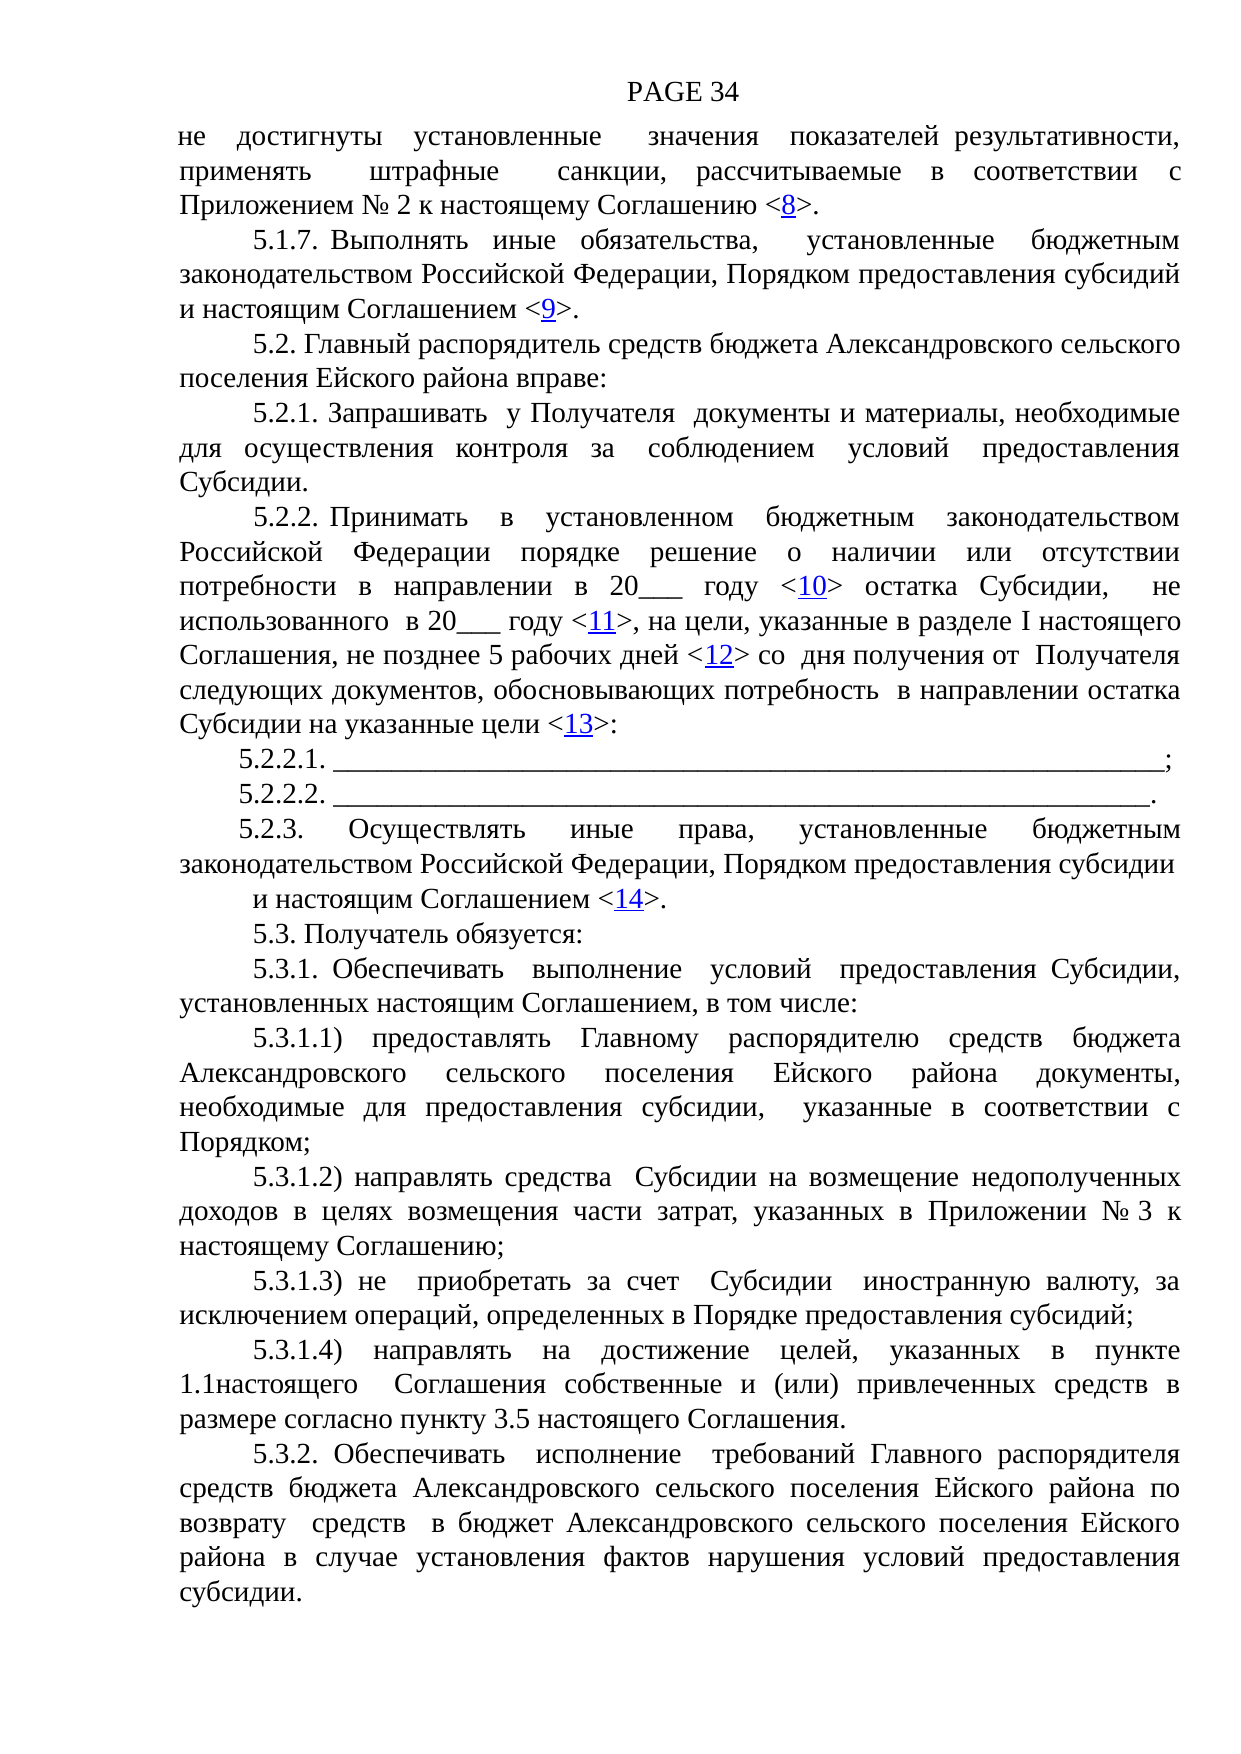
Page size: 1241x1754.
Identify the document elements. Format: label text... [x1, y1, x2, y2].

text и настоящим Соглашением <14>. [179, 881, 1181, 914]
text 5.2.1. Запрашивать у Получателя документы и материалы, необходимые для осуществления контроля за соблюдением условий предоставления Субсидии. [179, 396, 1181, 498]
text 5.2. Главный распорядитель средств бюджета Александровского сельского поселения Ейского района вправе: [179, 326, 1181, 394]
text 5.3.1.2) направлять средства Субсидии на возмещение недополученных доходов в целях возмещения части затрат, указанных в Приложении № 3 к настоящему Соглашению; [179, 1159, 1181, 1261]
text 5.3.2. Обеспечивать исполнение требований Главного распорядителя средств бюджета Александровского сельского поселения Ейского района по возврату средств в бюджет Александровского сельского поселения Ейского района в случае установления фактов нарушения условий предоставления субсидии. [179, 1436, 1181, 1608]
text 5.3.1.3) не приобретать за счет Субсидии иностранную валюту, за исключением операций, определенных в Порядке предоставления субсидий; [179, 1263, 1181, 1331]
text 5.3.1.4) направлять на достижение целей, указанных в пункте 1.1настоящего Соглашения собственные и (или) привлеченных средств в размере согласно пункту 3.5 настоящего Соглашения. [179, 1332, 1181, 1435]
text не достигнуты установленные значения показателей результативности, применять штрафные санкции, рассчитываемые в соответствии с Приложением № 2 к настоящему Соглашению <8>. [177, 118, 1181, 221]
text 5.1.7. Выполнять иные обязательства, установленные бюджетным законодательством Российской Федерации, Порядком предоставления субсидий и настоящим Соглашением <9>. [179, 222, 1181, 324]
text 5.2.2.1. _________________________________________________________; [179, 741, 1181, 775]
text 5.3.1.1) предоставлять Главному распорядителю средств бюджета Александровского сельского поселения Ейского района документы, необходимые для предоставления субсидии, указанные в соответствии с Порядком; [179, 1020, 1181, 1157]
text 5.3. Получатель обязуется: [179, 916, 1181, 949]
text 5.2.2. Принимать в установленном бюджетным законодательством Российской Федерации порядке решение о наличии или отсутствии потребности в направлении в 20___ году <10> остатка Субсидии, не использованного в 20___ году <11>, на цели, указанные в разделе I настоящего Соглашения, не позднее 5 рабочих дней <12> со дня получения от Получателя следующих документов, обосновывающих потребность в направлении остатка Субсидии на указанные цели <13>: [179, 499, 1181, 740]
text 5.2.2.2. ________________________________________________________. [179, 776, 1181, 810]
text 5.3.1. Обеспечивать выполнение условий предоставления Субсидии, установленных настоящим Соглашением, в том числе: [179, 951, 1181, 1019]
text 5.2.3. Осуществлять иные права, установленные бюджетным законодательством Российской Федерации, Порядком предоставления субсидии [179, 811, 1181, 879]
